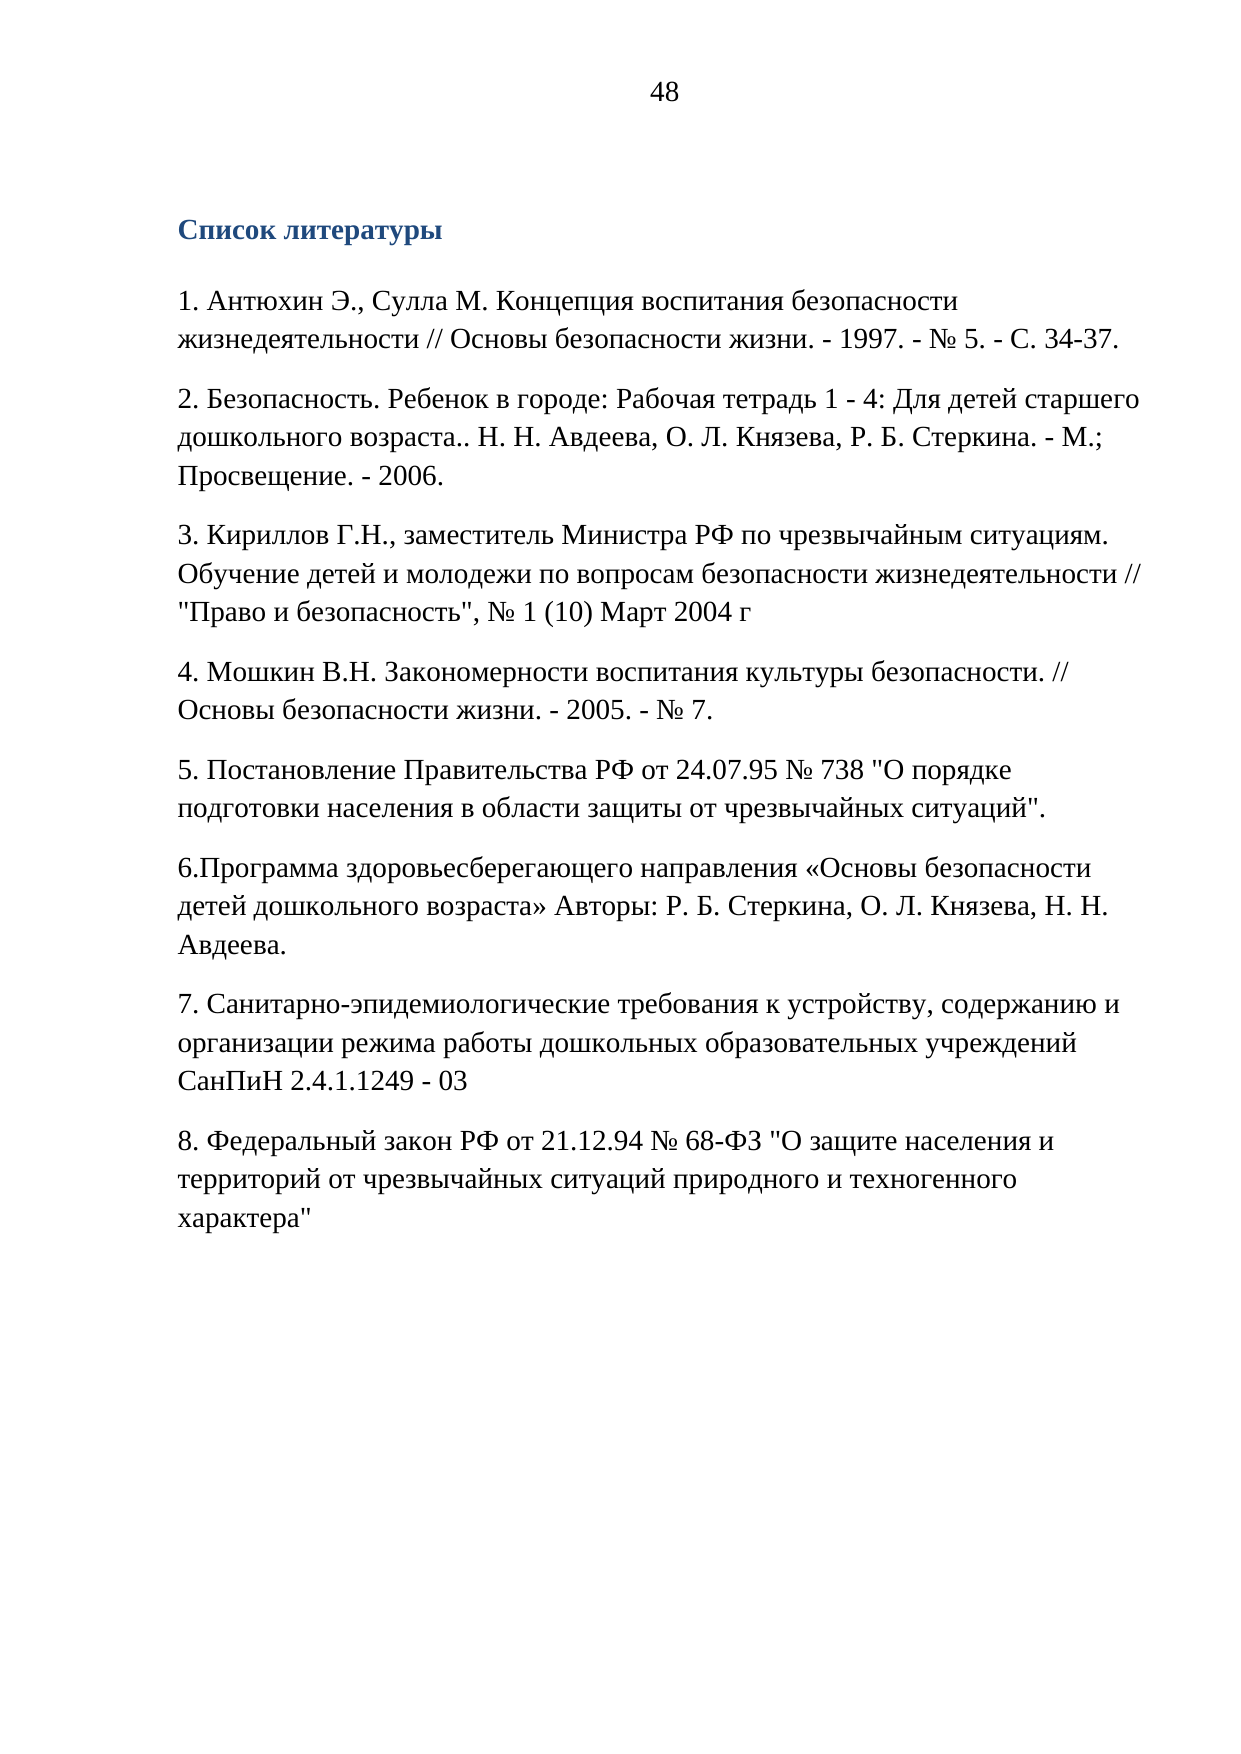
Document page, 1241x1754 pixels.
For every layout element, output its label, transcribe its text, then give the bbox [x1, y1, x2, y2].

text 4. Мошкин В.Н. Закономерности воспитания культуры безопасности. // Основы безопасности жизни. - 2005. - № 7. [177, 654, 1152, 726]
text 8. Федеральный закон РФ от 21.12.94 № 68-ФЗ "О защите населения и территорий от чрезвычайных ситуаций природного и техногенного характера" [177, 1123, 1152, 1233]
text 6.Программа здоровьесберегающего направления «Основы безопасности детей дошкольного возраста» Авторы: Р. Б. Стеркина, О. Л. Князева, Н. Н. Авдеева. [177, 850, 1152, 960]
text 2. Безопасность. Ребенок в городе: Рабочая тетрадь 1 - 4: Для детей старшего дошкольного возраста.. Н. Н. Авдеева, О. Л. Князева, Р. Б. Стеркина. - М.; Просвещение. - 2006. [177, 381, 1152, 492]
text 3. Кириллов Г.Н., заместитель Министра РФ по чрезвычайным ситуациям. Обучение детей и молодежи по вопросам безопасности жизнедеятельности // "Право и безопасность", № 1 (10) Март 2004 г [177, 517, 1152, 628]
text 5. Постановление Правительства РФ от 24.07.95 № 738 "О порядке подготовки населения в области защиты от чрезвычайных ситуаций". [177, 752, 1152, 824]
text 7. Санитарно-эпидемиологические требования к устройству, содержанию и организации режима работы дошкольных образовательных учреждений СанПиН 2.4.1.1249 - 03 [177, 986, 1152, 1097]
text 1. Антюхин Э., Сулла М. Концепция воспитания безопасности жизнедеятельности // Основы безопасности жизни. - 1997. - № 5. - С. 34-37. [177, 283, 1152, 355]
text Список литературы [177, 212, 1152, 246]
